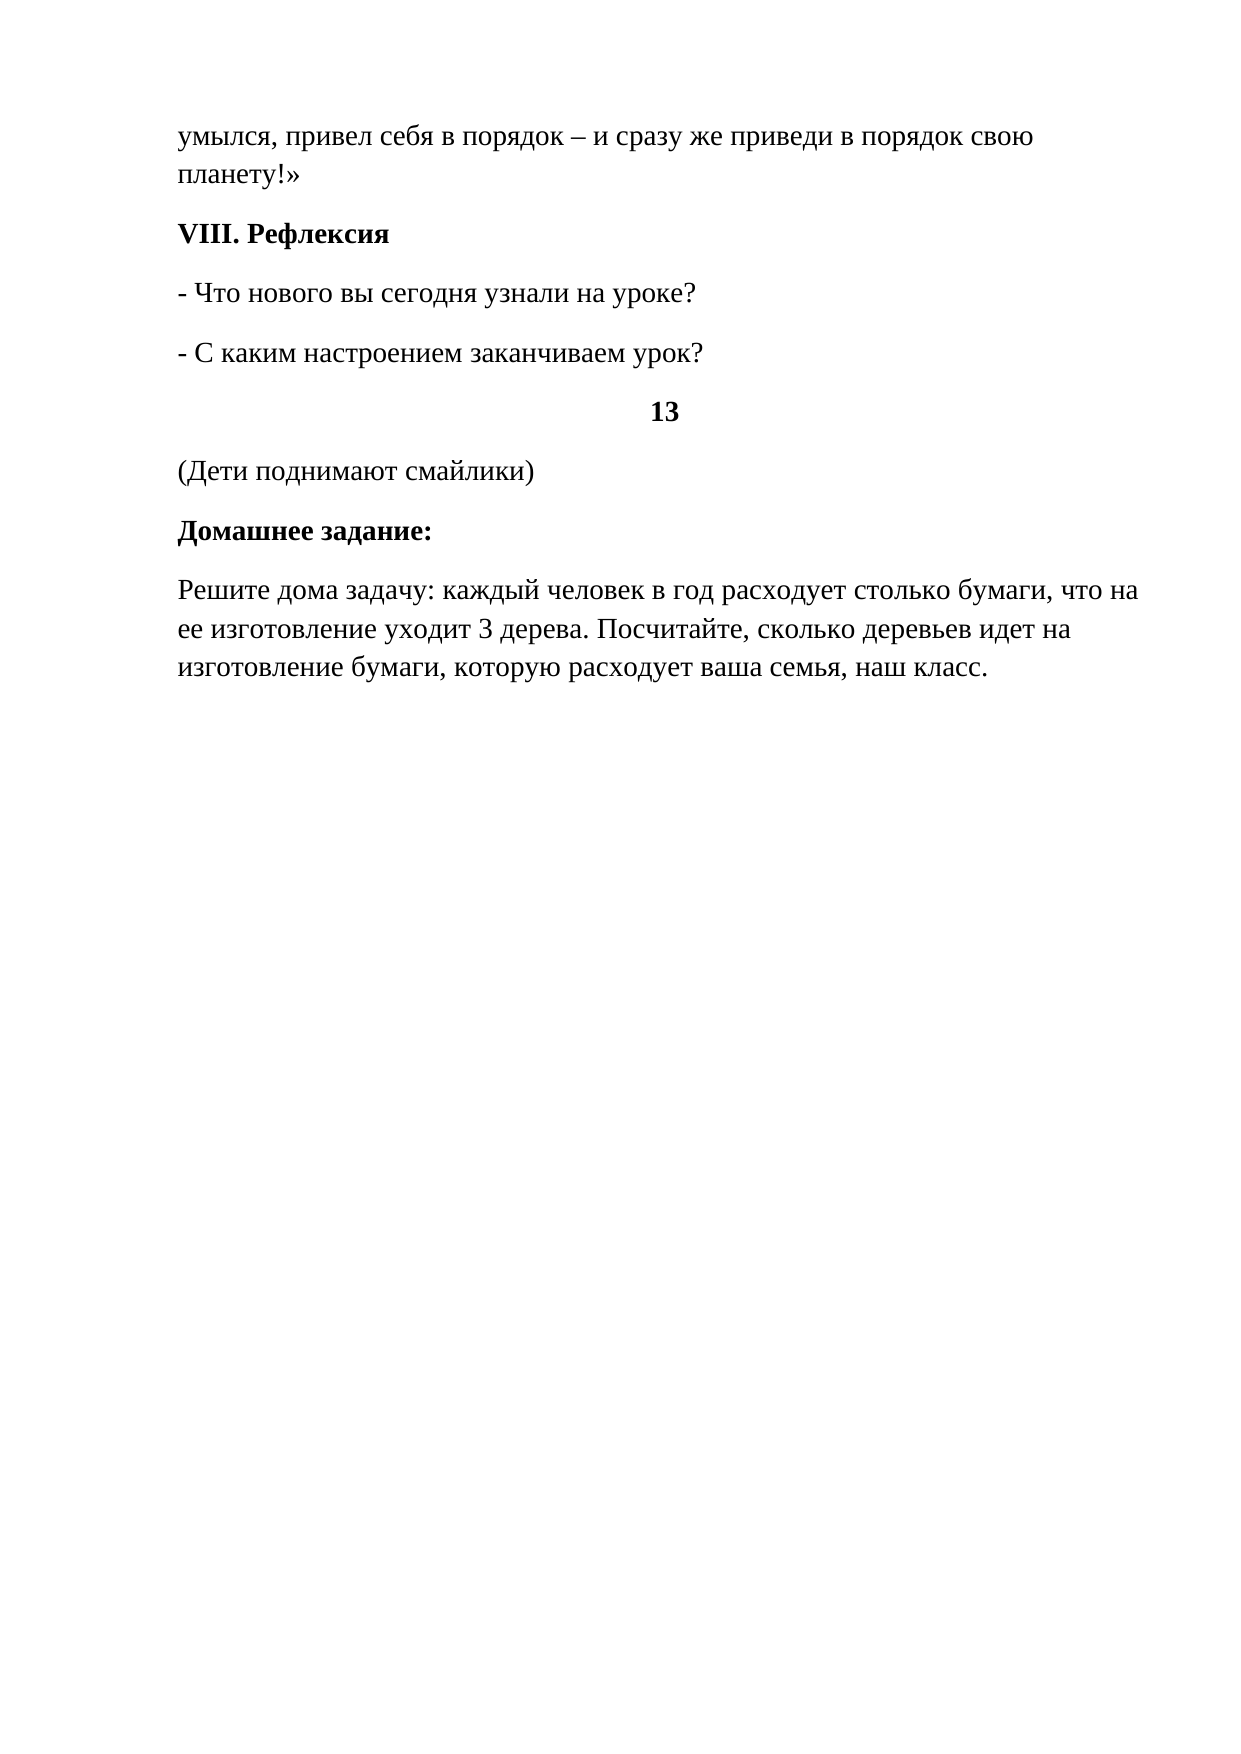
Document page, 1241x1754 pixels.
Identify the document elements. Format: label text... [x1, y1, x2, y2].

text Решите дома задачу: каждый человек в год расходует столько бумаги, что на ее изготовление уходит 3 дерева. Посчитайте, сколько деревьев идет на изготовление бумаги, которую расходует ваша семья, наш класс. [177, 572, 1152, 683]
text 13 [177, 394, 1152, 428]
text VIII. Рефлексия [177, 216, 1152, 249]
text (Дети поднимают смайлики) [177, 453, 1152, 487]
text - Что нового вы сегодня узнали на уроке? [177, 275, 1152, 309]
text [177, 118, 1152, 190]
text Домашнее задание: [177, 513, 1152, 546]
text - С каким настроением заканчиваем урок? [177, 335, 1152, 368]
